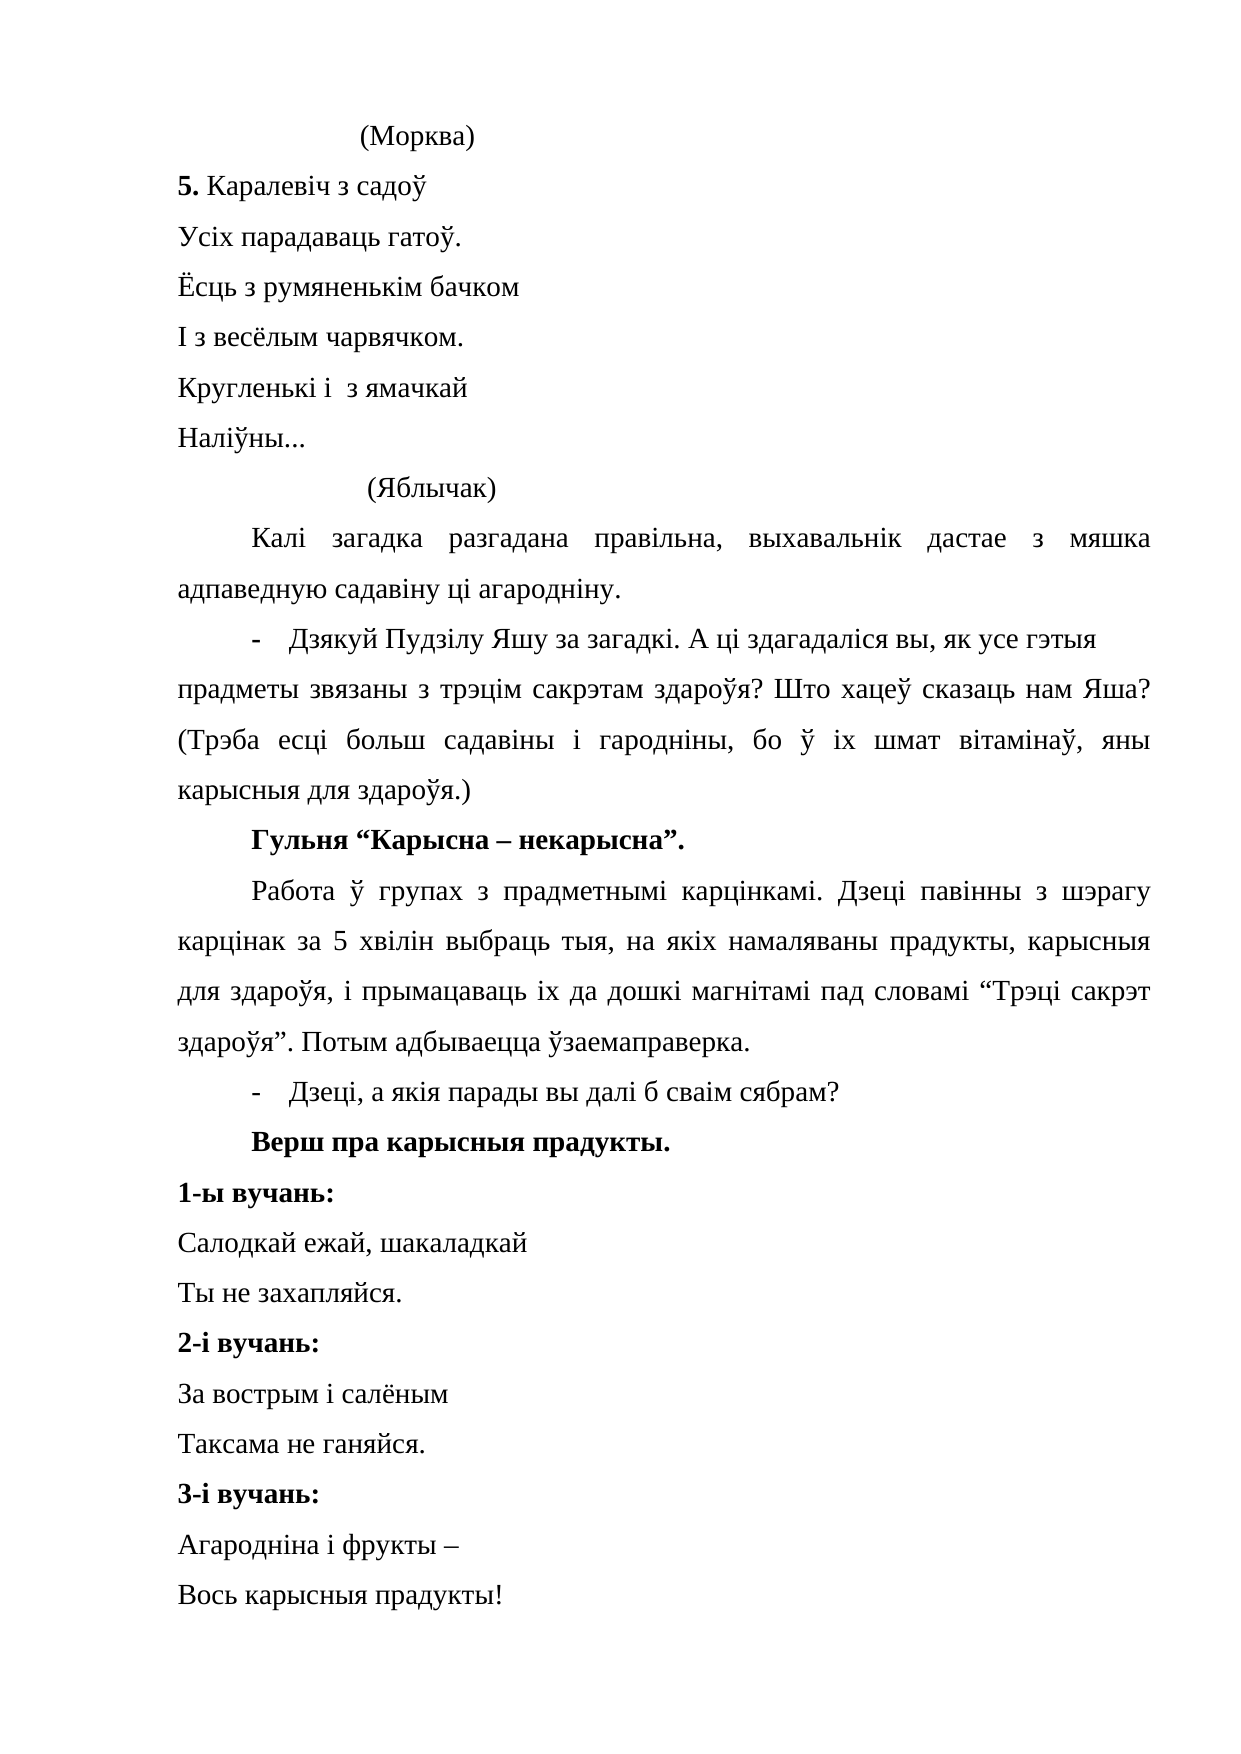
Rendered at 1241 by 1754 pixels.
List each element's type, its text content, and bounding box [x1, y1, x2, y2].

text Салодкай ежай, шакаладкай [177, 1225, 1152, 1258]
text Верш пра карысныя прадукты. [177, 1124, 1152, 1158]
text прадметы звязаны з трэцім сакрэтам здароўя? Што хацеў сказаць нам Яша? (Трэба есці больш садавіны і гародніны, бо ў іх шмат вітамінаў, яны карысныя для здароўя.) [177, 672, 1152, 806]
text 2-і вучань: [177, 1326, 1152, 1359]
text 1-ы вучань: [177, 1175, 1152, 1208]
text (Яблычак) [177, 470, 1152, 504]
list Дзеці, а якія парады вы далі б сваім сябрам? [251, 1074, 1152, 1108]
text Таксама не ганяйся. [177, 1426, 1152, 1460]
text За вострым і салёным [177, 1376, 1152, 1409]
text Работа ў групах з прадметнымі карцінкамі. Дзеці павінны з шэрагу карцінак за 5 хвілін выбраць тыя, на якіх намаляваны прадукты, карысныя для здароўя, і прымацаваць іх да дошкі магнітамі пад словамі “Трэці сакрэт здароўя”. Потым адбываецца ўзаемаправерка. [177, 873, 1152, 1057]
text Гульня “Карысна – некарысна”. [177, 822, 1152, 856]
text Вось карысныя прадукты! [177, 1577, 1152, 1611]
text Агародніна і фрукты – [177, 1527, 1152, 1560]
list Дзякуй Пудзілу Яшу за загадкі. А ці здагадаліся вы, як усе гэтыя [251, 621, 1152, 655]
text 5. Каралевіч з садоў Усіх парадаваць гатоў. Ёсць з румяненькім бачком І з весёлым чарвячком. Кругленькі і з ямачкай Наліўны... [177, 168, 1152, 453]
text 3-і вучань: [177, 1477, 1152, 1510]
text Ты не захапляйся. [177, 1275, 1152, 1309]
text (Морква) [177, 118, 1152, 152]
text Калі загадка разгадана правільна, выхавальнік дастае з мяшка адпаведную садавіну ці агародніну. [177, 521, 1152, 604]
